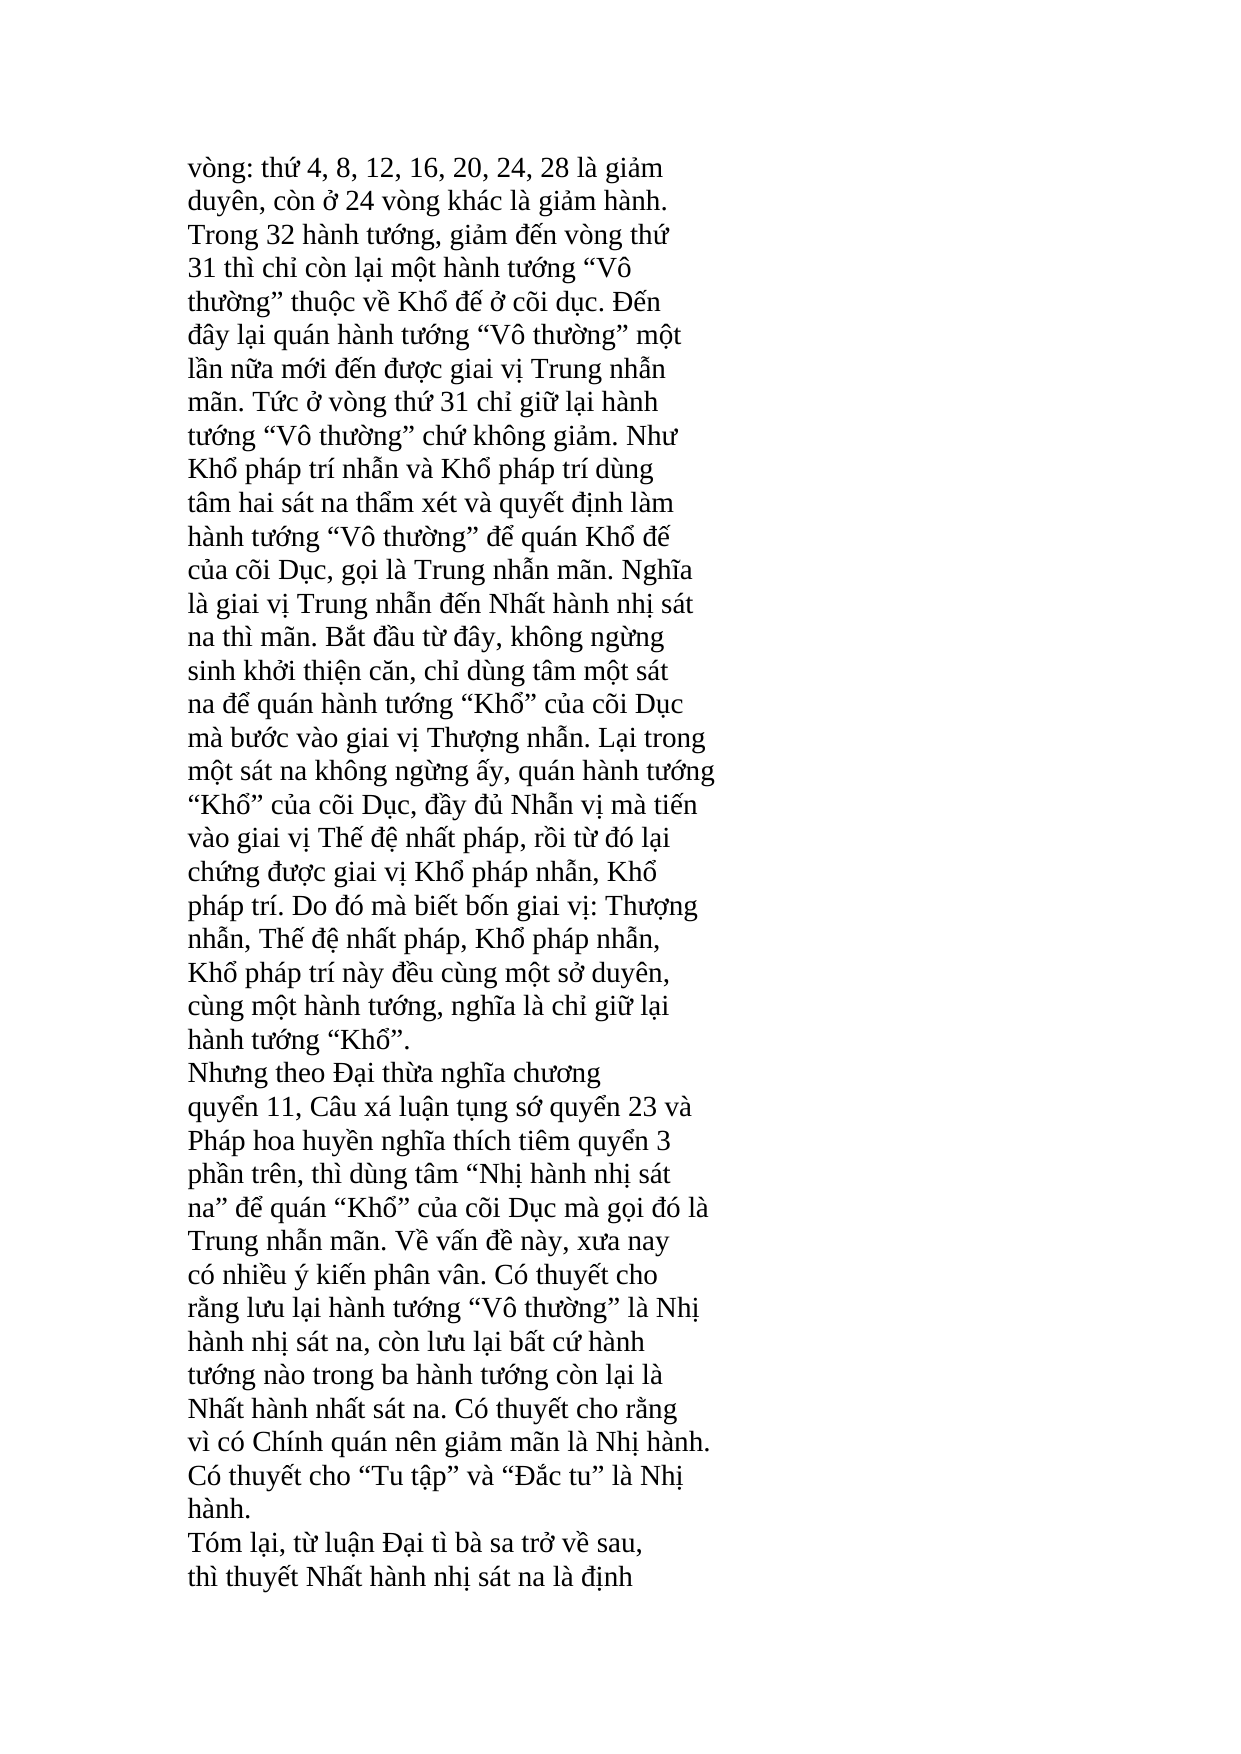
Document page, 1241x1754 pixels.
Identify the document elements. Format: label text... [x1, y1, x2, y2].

text vòng: thứ 4, 8, 12, 16, 20, 24, 28 là giảm duyên, còn ở 24 vòng khác là giảm hành. Trong 32 hành tướng, giảm đến vòng thứ 31 thì chỉ còn lại một hành tướng “Vô thường” thuộc về Khổ đế ở cõi dục. Đến đây lại quán hành tướng “Vô thường” một lần nữa mới đến được giai vị Trung nhẫn mãn. Tức ở vòng thứ 31 chỉ giữ lại hành tướng “Vô thường” chứ không giảm. Như Khổ pháp trí nhẫn và Khổ pháp trí dùng tâm hai sát na thẩm xét và quyết định làm hành tướng “Vô thường” để quán Khổ đế của cõi Dục, gọi là Trung nhẫn mãn. Nghĩa là giai vị Trung nhẫn đến Nhất hành nhị sát na thì mãn. Bắt đầu từ đây, không ngừng sinh khởi thiện căn, chỉ dùng tâm một sát na để quán hành tướng “Khổ” của cõi Dục [187, 150, 695, 720]
text Nhưng theo Đại thừa nghĩa chương [187, 1055, 1065, 1089]
text mà bước vào giai vị Thượng nhẫn. Lại trong một sát na không ngừng ấy, quán hành tướng “Khổ” của cõi Dục, đầy đủ Nhẫn vị mà tiến vào giai vị Thế đệ nhất pháp, rồi từ đó lại chứng được giai vị Khổ pháp nhẫn, Khổ pháp trí. Do đó mà biết bốn giai vị: Thượng nhẫn, Thế đệ nhất pháp, Khổ pháp nhẫn, Khổ pháp trí này đều cùng một sở duyên, cùng một hành tướng, nghĩa là chỉ giữ lại hành tướng “Khổ”. [187, 720, 715, 1055]
text có nhiều ý kiến phân vân. Có thuyết cho rằng lưu lại hành tướng “Vô thường” là Nhị hành nhị sát na, còn lưu lại bất cứ hành tướng nào trong ba hành tướng còn lại là Nhất hành nhất sát na. Có thuyết cho rằng [187, 1257, 701, 1424]
text Tóm lại, từ luận Đại tì bà sa trở về sau, thì thuyết Nhất hành nhị sát na là định [187, 1525, 644, 1592]
text vì có Chính quán nên giảm mãn là Nhị hành. Có thuyết cho “Tu tập” và “Đắc tu” là Nhị hành. [187, 1424, 712, 1525]
text quyển 11, Câu xá luận tụng sớ quyển 23 và Pháp hoa huyền nghĩa thích tiêm quyển 3 phần trên, thì dùng tâm “Nhị hành nhị sát na” để quán “Khổ” của cõi Dục mà gọi đó là Trung nhẫn mãn. Về vấn đề này, xưa nay [187, 1089, 710, 1257]
